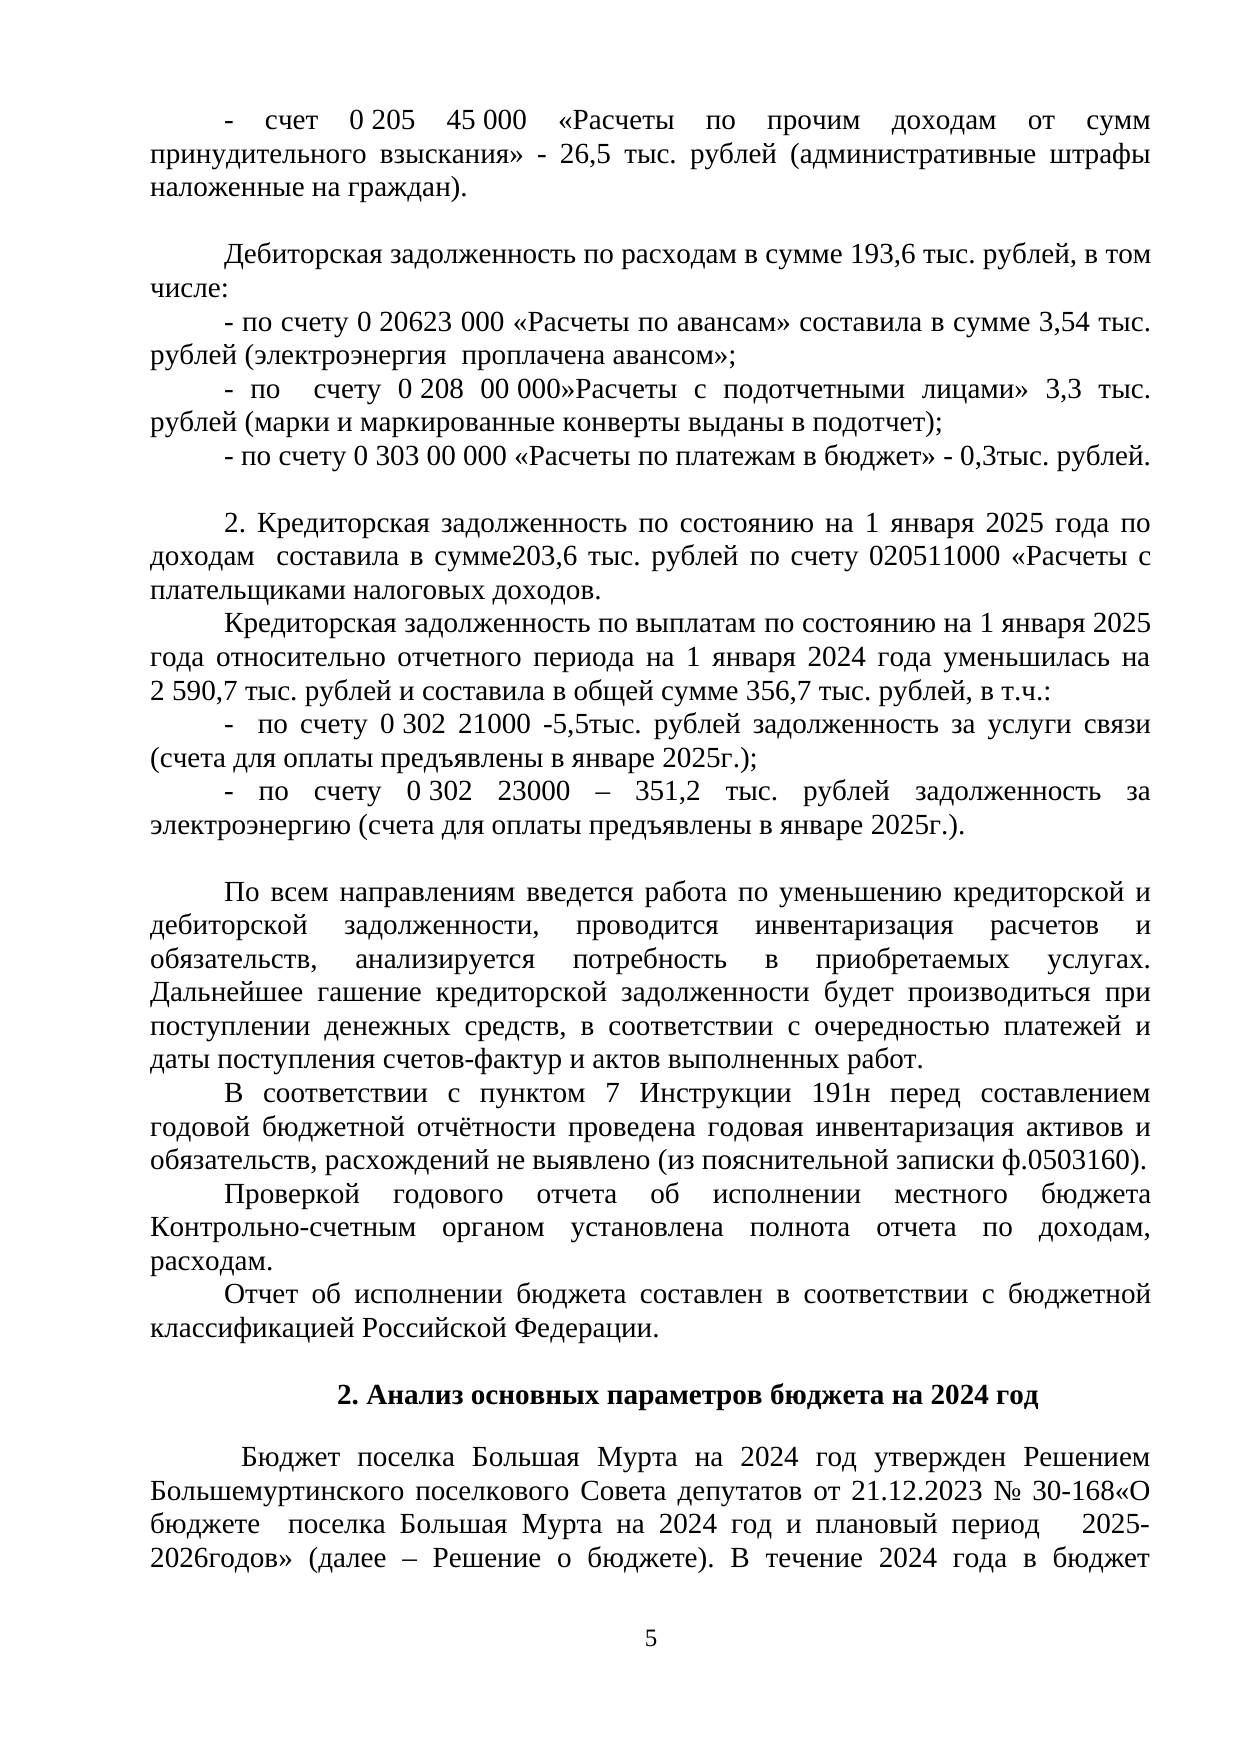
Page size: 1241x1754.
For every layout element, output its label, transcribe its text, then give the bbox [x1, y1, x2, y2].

text По всем направлениям введется работа по уменьшению кредиторской и дебиторской задолженности, проводится инвентаризация расчетов и обязательств, анализируется потребность в приобретаемых услугах. Дальнейшее гашение кредиторской задолженности будет производиться при поступлении денежных средств, в соответствии с очередностью платежей и даты поступления счетов-фактур и актов выполненных работ. [150, 874, 1152, 1075]
text - по счету 0 302 21000 -5,5тыс. рублей задолженность за услуги связи (счета для оплаты предъявлены в январе 2025г.); [150, 706, 1152, 773]
text - по счету 0 302 23000 – 351,2 тыс. рублей задолженность за электроэнергию (счета для оплаты предъявлены в январе 2025г.). [150, 773, 1152, 840]
text - по счету 0 303 00 000 «Расчеты по платежам в бюджет» - 0,3тыс. рублей. [150, 438, 1152, 471]
text - счет 0 205 45 000 «Расчеты по прочим доходам от сумм принудительного взыскания» - 26,5 тыс. рублей (административные штрафы наложенные на граждан). [150, 102, 1152, 203]
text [150, 1439, 1152, 1573]
text 2. Анализ основных параметров бюджета на 2024 год [150, 1377, 1152, 1411]
text В соответствии с пунктом 7 Инструкции 191н перед составлением годовой бюджетной отчётности проведена годовая инвентаризация активов и обязательств, расхождений не выявлено (из пояснительной записки ф.0503160). [150, 1075, 1152, 1176]
text Проверкой годового отчета об исполнении местного бюджета Контрольно-счетным органом установлена полнота отчета по доходам, расходам. [150, 1176, 1152, 1276]
text Дебиторская задолженность по расходам в сумме 193,6 тыс. рублей, в том числе: [150, 237, 1152, 304]
text Отчет об исполнении бюджета составлен в соответствии с бюджетной классификацией Российской Федерации. [150, 1276, 1152, 1343]
text - по счету 0 208 00 000»Расчеты с подотчетными лицами» 3,3 тыс. рублей (марки и маркированные конверты выданы в подотчет); [150, 371, 1152, 438]
text 2. Кредиторская задолженность по состоянию на 1 января 2025 года по доходам составила в сумме203,6 тыс. рублей по счету 020511000 «Расчеты с плательщиками налоговых доходов. [150, 505, 1152, 606]
text - по счету 0 20623 000 «Расчеты по авансам» составила в сумме 3,54 тыс. рублей (электроэнергия проплачена авансом»; [150, 304, 1152, 371]
text Кредиторская задолженность по выплатам по состоянию на 1 января 2025 года относительно отчетного периода на 1 января 2024 года уменьшилась на 2 590,7 тыс. рублей и составила в общей сумме 356,7 тыс. рублей, в т.ч.: [150, 606, 1152, 706]
